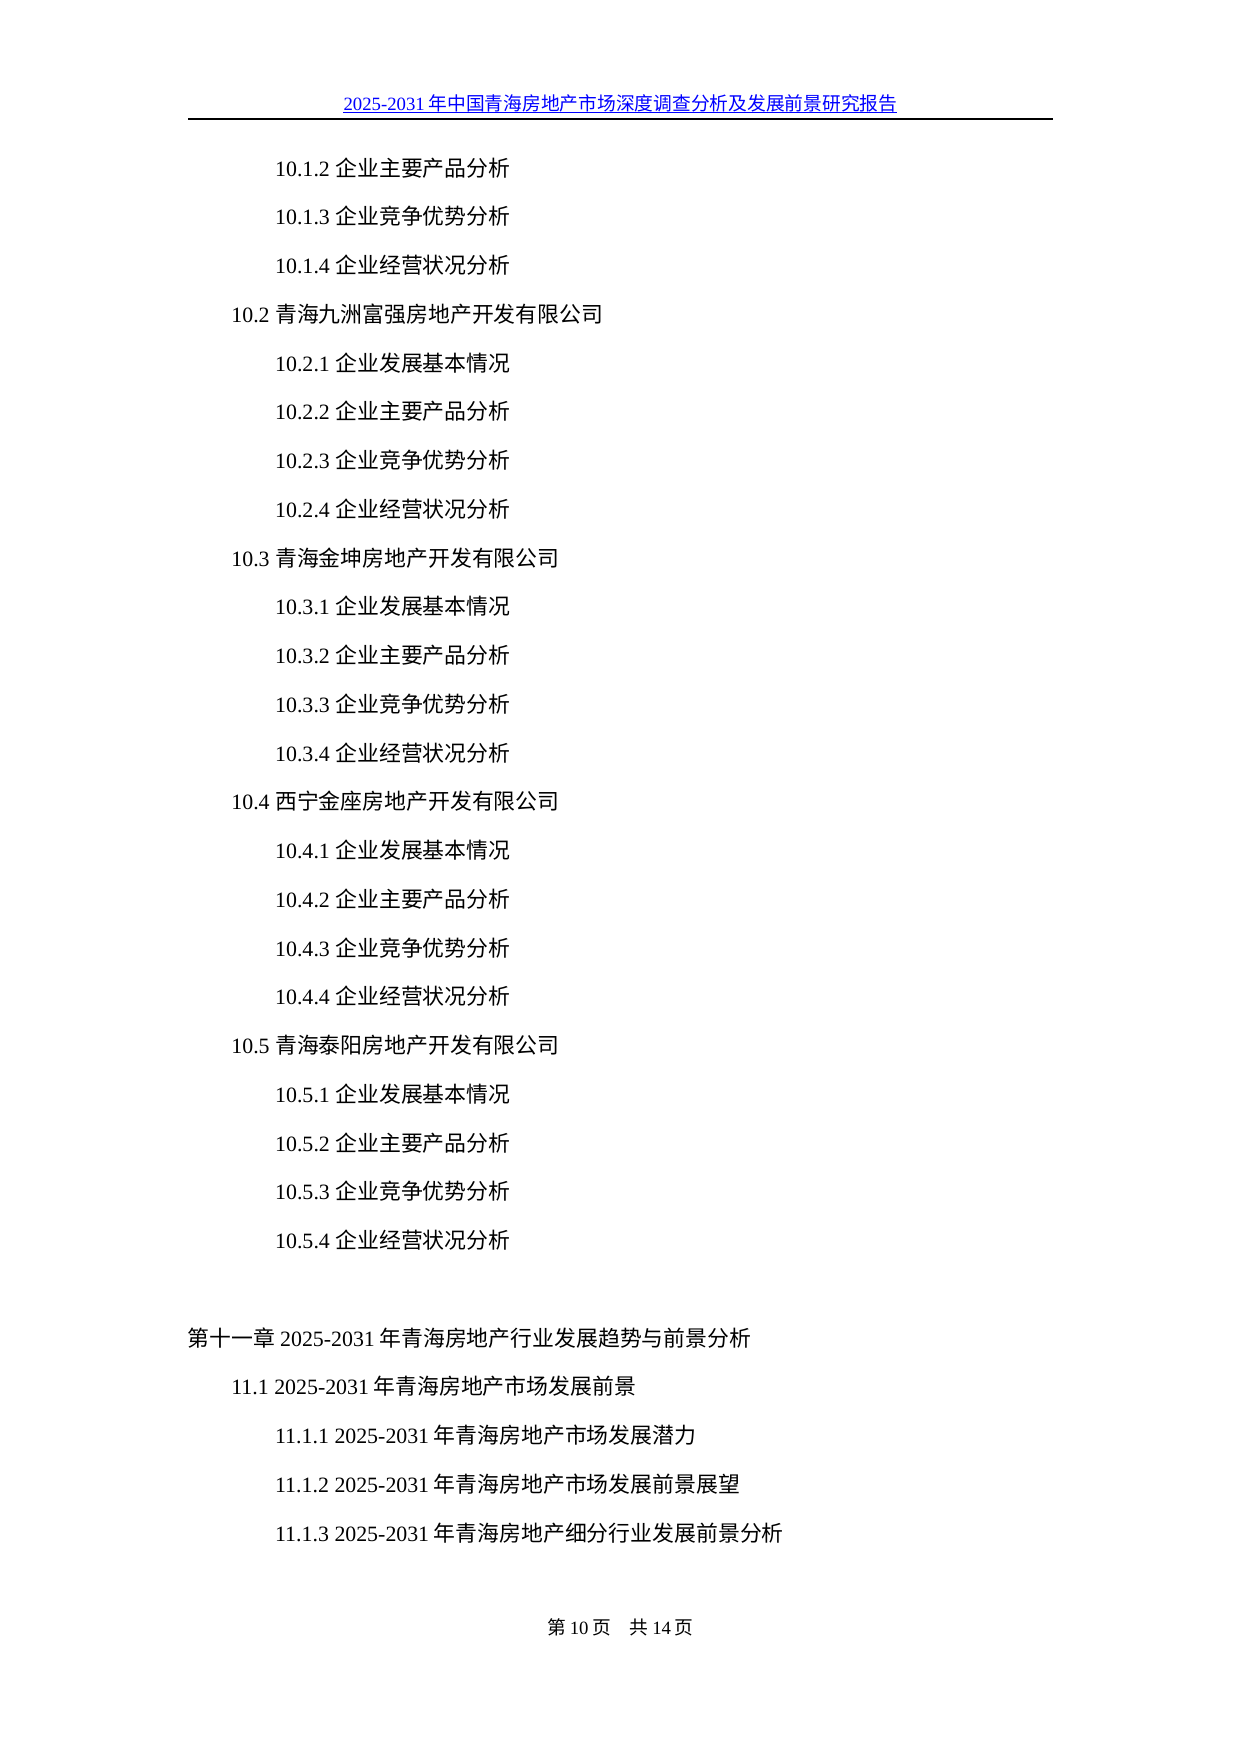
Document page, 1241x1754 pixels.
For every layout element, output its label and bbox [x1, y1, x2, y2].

text [187, 150, 1053, 1548]
